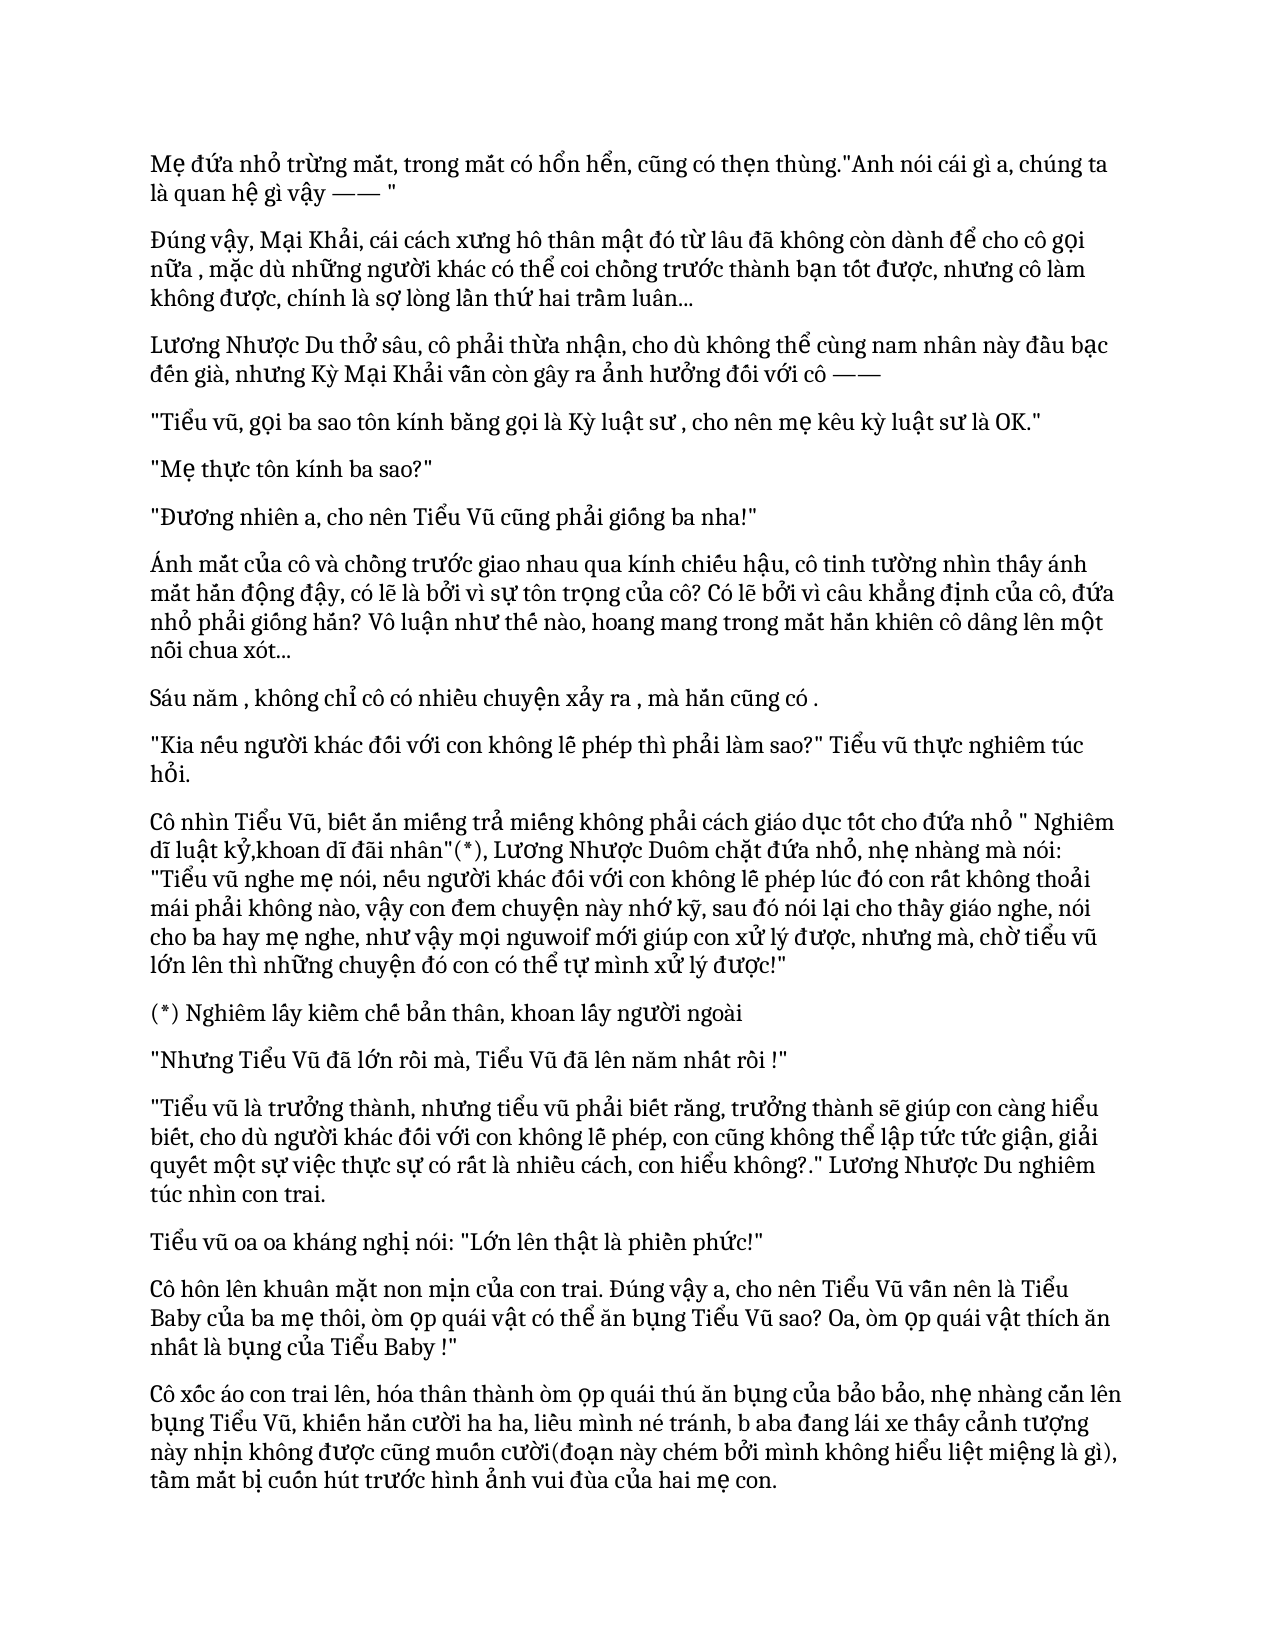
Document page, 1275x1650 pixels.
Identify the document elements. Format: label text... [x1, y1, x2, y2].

text (*) Nghiêm lấy kiềm chế bản thân, khoan lấy người ngoài [150, 999, 1125, 1027]
text Lương Nhược Du thở sâu, cô phải thừa nhận, cho dù không thể cùng nam nhân này đầu bạc đến già, nhưng Kỳ Mại Khải vẫn còn gây ra ảnh hưởng đối với cô —— [150, 331, 1125, 389]
text Mẹ đứa nhỏ trừng mắt, trong mắt có hổn hển, cũng có thẹn thùng."Anh nói cái gì a, chúng ta là quan hệ gì vậy —— " [150, 150, 1125, 207]
text "Nhưng Tiểu Vũ đã lớn rồi mà, Tiểu Vũ đã lên năm nhất rồi !" [150, 1046, 1125, 1075]
text Cô hôn lên khuân mặt non mịn của con trai. Đúng vậy a, cho nên Tiểu Vũ vẫn nên là Tiểu Baby của ba mẹ thôi, òm ọp quái vật có thể ăn bụng Tiểu Vũ sao? Oa, òm ọp quái vật thích ăn nhất là bụng của Tiểu Baby !" [150, 1275, 1125, 1361]
text Cô xốc áo con trai lên, hóa thân thành òm ọp quái thú ăn bụng của bảo bảo, nhẹ nhàng cắn lên bụng Tiểu Vũ, khiến hắn cười ha ha, liều mình né tránh, b aba đang lái xe thấy cảnh tượng này nhịn không được cũng muốn cười(đoạn này chém bởi mình không hiểu liệt miệng là gì), tầm mắt bị cuốn hút trước hình ảnh vui đùa của hai mẹ con. [150, 1380, 1125, 1495]
text Sáu năm , không chỉ cô có nhiều chuyện xảy ra , mà hắn cũng có . [150, 684, 1125, 712]
text "Kia nếu người khác đối với con không lễ phép thì phải làm sao?" Tiểu vũ thực nghiêm túc hỏi. [150, 731, 1125, 789]
text Cô nhìn Tiểu Vũ, biết ắn miếng trả miếng không phải cách giáo dục tốt cho đứa nhỏ " Nghiêm dĩ luật kỷ,khoan dĩ đãi nhân"(*), Lương Nhược Duôm chặt đứa nhỏ, nhẹ nhàng mà nói: "Tiểu vũ nghe mẹ nói, nếu người khác đối với con không lễ phép lúc đó con rất không thoải mái phải không nào, vậy con đem chuyện này nhớ kỹ, sau đó nói lại cho thầy giáo nghe, nói cho ba hay mẹ nghe, như vậy mọi nguwoif mới giúp con xử lý được, nhưng mà, chờ tiểu vũ lớn lên thì những chuyện đó con có thể tự mình xử lý được!" [150, 807, 1125, 980]
text "Đương nhiên a, cho nên Tiểu Vũ cũng phải giống ba nha!" [150, 502, 1125, 531]
text Đúng vậy, Mại Khải, cái cách xưng hô thân mật đó từ lâu đã không còn dành để cho cô gọi nữa , mặc dù những người khác có thể coi chồng trước thành bạn tốt được, nhưng cô làm không được, chính là sợ lòng lần thứ hai trầm luân... [150, 226, 1125, 312]
text "Mẹ thực tôn kính ba sao?" [150, 455, 1125, 484]
text Tiểu vũ oa oa kháng nghị nói: "Lớn lên thật là phiền phức!" [150, 1227, 1125, 1256]
text "Tiểu vũ, gọi ba sao tôn kính bằng gọi là Kỳ luật sư , cho nên mẹ kêu kỳ luật sư là OK." [150, 407, 1125, 436]
text Ánh mắt của cô và chồng trước giao nhau qua kính chiếu hậu, cô tinh tường nhìn thấy ánh mắt hắn động đậy, có lẽ là bởi vì sự tôn trọng của cô? Có lẽ bởi vì câu khẳng định của cô, đứa nhỏ phải giống hắn? Vô luận như thế nào, hoang mang trong mắt hắn khiên cô dâng lên một nỗi chua xót... [150, 550, 1125, 665]
text "Tiểu vũ là trưởng thành, nhưng tiểu vũ phải biết rằng, trưởng thành sẽ giúp con càng hiểu biết, cho dù người khác đối với con không lễ phép, con cũng không thể lập tức tức giận, giải quyết một sự việc thực sự có rất là nhiều cách, con hiểu không?." Lương Nhược Du nghiêm túc nhìn con trai. [150, 1094, 1125, 1209]
